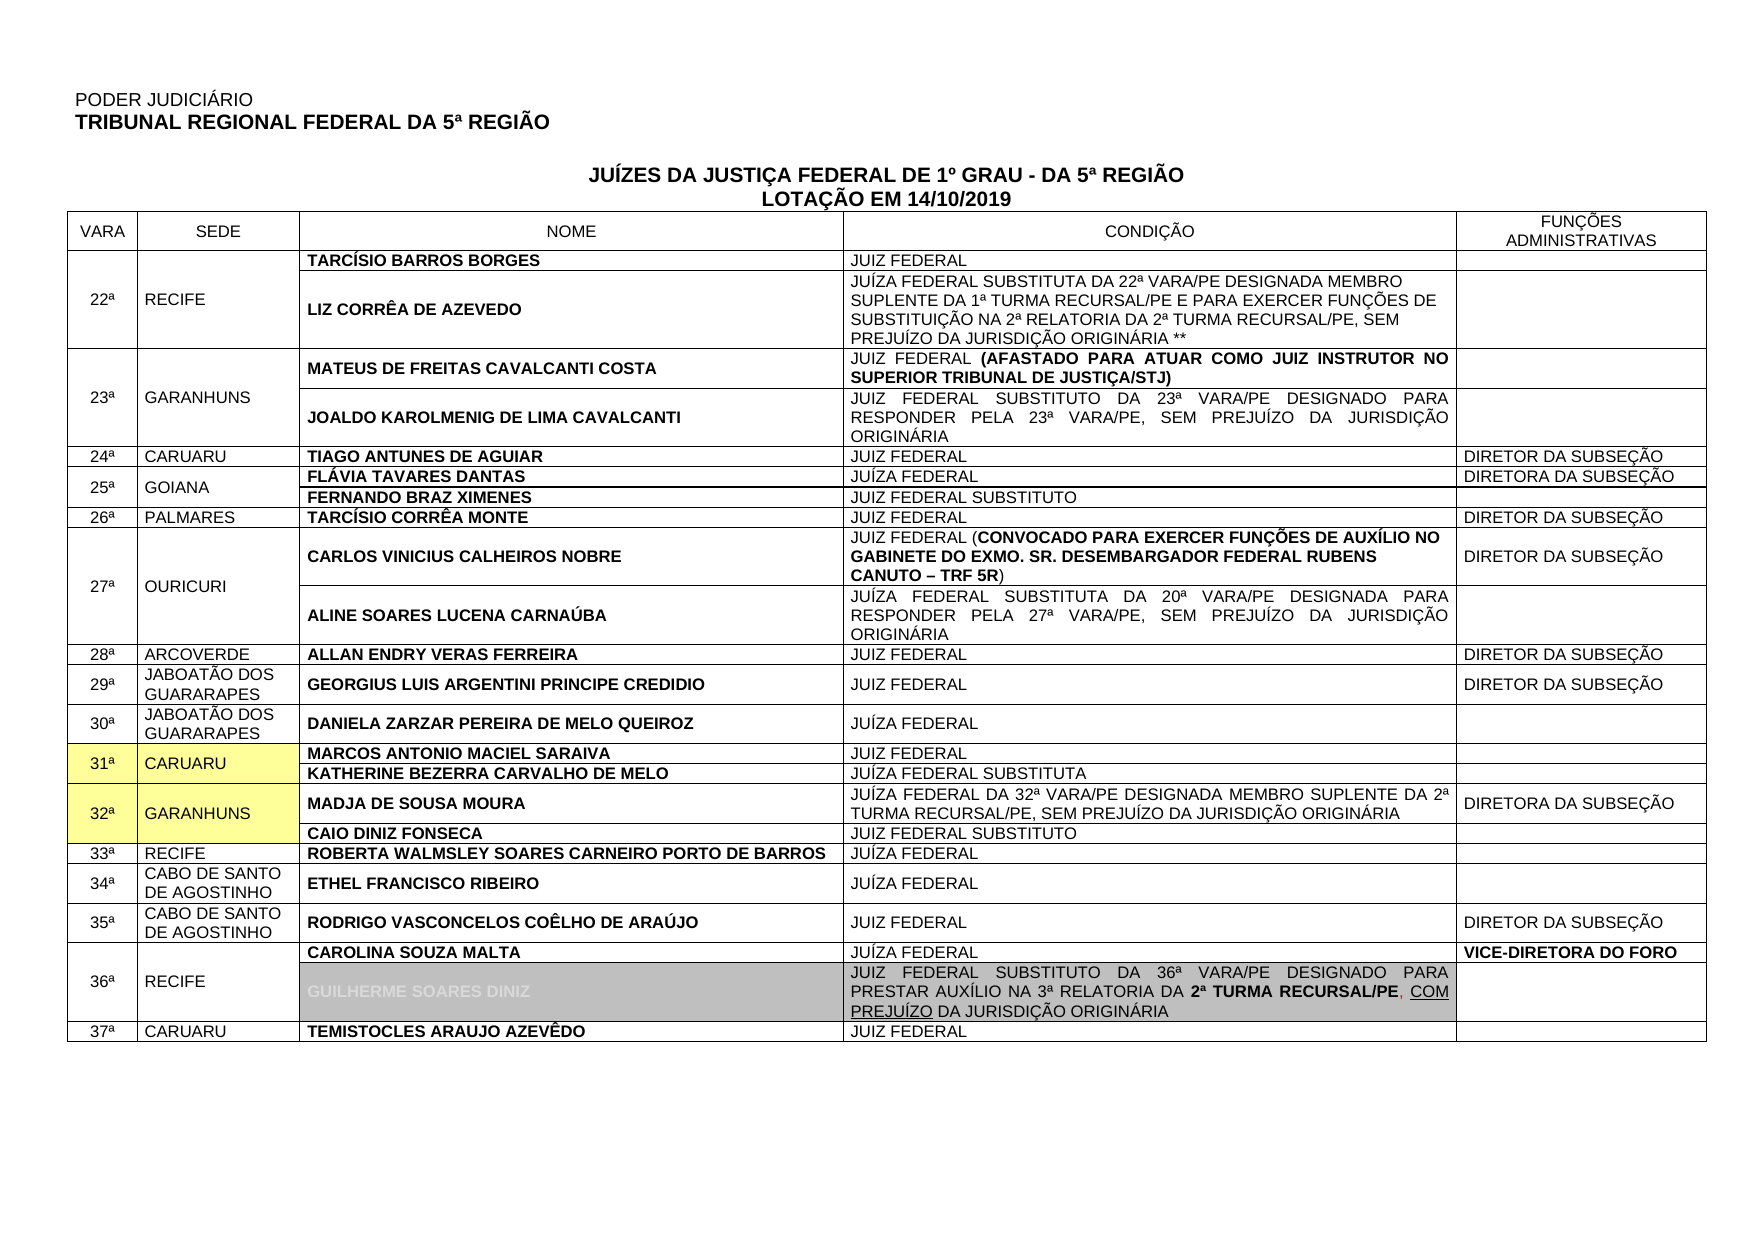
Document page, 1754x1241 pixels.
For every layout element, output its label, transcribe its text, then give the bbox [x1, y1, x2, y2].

table_cell GUILHERME SOARES DINIZ [300, 963, 843, 1021]
table_cell [1457, 864, 1706, 902]
table_cell [1457, 744, 1706, 763]
table_cell JUIZ FEDERAL (AFASTADO PARA ATUAR COMO JUIZ INSTRUTOR NO SUPERIOR TRIBUNAL DE JUSTIÇA/STJ) [844, 349, 1456, 387]
table_cell [1457, 844, 1706, 863]
table_cell ARCOVERDE [138, 645, 299, 664]
table_cell DIRETOR DA SUBSEÇÃO [1457, 447, 1706, 466]
table_cell JUIZ FEDERAL [844, 645, 1456, 664]
table_cell RECIFE [138, 251, 299, 348]
table_header SEDE [138, 212, 299, 250]
table_cell ALINE SOARES LUCENA CARNAÚBA [300, 586, 843, 644]
table_header FUNÇÕES ADMINISTRATIVAS [1457, 212, 1706, 250]
table_cell 29ª [68, 665, 137, 703]
table_cell 27ª [68, 528, 137, 644]
table_cell [1457, 824, 1706, 843]
table_cell FERNANDO BRAZ XIMENES [300, 488, 843, 507]
table_cell [1457, 488, 1706, 507]
table_cell [1457, 349, 1706, 387]
table_cell 37ª [68, 1022, 137, 1041]
table_cell CARUARU [138, 447, 299, 466]
table_cell 24ª [68, 447, 137, 466]
table_cell GARANHUNS [138, 784, 299, 843]
table_cell CAIO DINIZ FONSECA [300, 824, 843, 843]
table_cell CARUARU [138, 744, 299, 783]
table_cell JUÍZA FEDERAL [844, 844, 1456, 863]
table_cell JABOATÃO DOS GUARARAPES [138, 705, 299, 743]
table_cell [1457, 586, 1706, 644]
table_cell [1457, 1022, 1706, 1041]
table_cell 32ª [68, 784, 137, 843]
table_cell KATHERINE BEZERRA CARVALHO DE MELO [300, 764, 843, 783]
table_cell GOIANA [138, 467, 299, 507]
table_cell [1457, 705, 1706, 743]
table_cell MATEUS DE FREITAS CAVALCANTI COSTA [300, 349, 843, 387]
table_cell ROBERTA WALMSLEY SOARES CARNEIRO PORTO DE BARROS [300, 844, 843, 863]
table_cell GEORGIUS LUIS ARGENTINI PRINCIPE CREDIDIO [300, 665, 843, 703]
table_cell JUIZ FEDERAL [844, 251, 1456, 270]
table_cell JUÍZA FEDERAL [844, 943, 1456, 962]
table_cell JUÍZA FEDERAL [844, 467, 1456, 486]
table_cell OURICURI [138, 528, 299, 644]
table_cell JUÍZA FEDERAL [844, 705, 1456, 743]
table_cell JUIZ FEDERAL SUBSTITUTO DA 23ª VARA/PE DESIGNADO PARA RESPONDER PELA 23ª VARA/PE, SEM PREJUÍZO DA JURISDIÇÃO ORIGINÁRIA [844, 389, 1456, 446]
table_cell 36ª [68, 943, 137, 1021]
table_cell TARCÍSIO CORRÊA MONTE [300, 508, 843, 527]
table_cell CABO DE SANTO DE AGOSTINHO [138, 864, 299, 902]
table_cell 22ª [68, 251, 137, 348]
table_cell TARCÍSIO BARROS BORGES [300, 251, 843, 270]
table_cell [1457, 271, 1706, 348]
table_cell DIRETOR DA SUBSEÇÃO [1457, 665, 1706, 703]
table_cell RODRIGO VASCONCELOS COÊLHO DE ARAÚJO [300, 904, 843, 942]
table_cell JUÍZA FEDERAL [844, 864, 1456, 902]
table_cell TIAGO ANTUNES DE AGUIAR [300, 447, 843, 466]
table_cell RECIFE [138, 943, 299, 1021]
table_header NOME [300, 212, 843, 250]
table_cell JUÍZA FEDERAL DA 32ª VARA/PE DESIGNADA MEMBRO SUPLENTE DA 2ª TURMA RECURSAL/PE, SEM PREJUÍZO DA JURISDIÇÃO ORIGINÁRIA [844, 784, 1456, 823]
table_cell JUIZ FEDERAL SUBSTITUTO DA 36ª VARA/PE DESIGNADO PARA PRESTAR AUXÍLIO NA 3ª RELATORIA DA 2ª TURMA RECURSAL/PE, COM PREJUÍZO DA JURISDIÇÃO ORIGINÁRIA [844, 963, 1456, 1021]
table_cell 23ª [68, 349, 137, 446]
table_cell DIRETOR DA SUBSEÇÃO [1457, 645, 1706, 664]
table_cell 31ª [68, 744, 137, 783]
table_cell 26ª [68, 508, 137, 527]
table_cell JUIZ FEDERAL [844, 665, 1456, 703]
table_cell [1457, 389, 1706, 446]
table_cell 30ª [68, 705, 137, 743]
table_cell JUÍZA FEDERAL SUBSTITUTA [844, 764, 1456, 783]
table_cell JUIZ FEDERAL [844, 508, 1456, 527]
table_cell 35ª [68, 904, 137, 942]
table_cell FLÁVIA TAVARES DANTAS [300, 467, 843, 486]
table_cell JUÍZA FEDERAL SUBSTITUTA DA 22ª VARA/PE DESIGNADA MEMBRO SUPLENTE DA 1ª TURMA RECURSAL/PE E PARA EXERCER FUNÇÕES DE SUBSTITUIÇÃO NA 2ª RELATORIA DA 2ª TURMA RECURSAL/PE, SEM PREJUÍZO DA JURISDIÇÃO ORIGINÁRIA ** [844, 271, 1456, 348]
table_cell 28ª [68, 645, 137, 664]
table_cell DIRETOR DA SUBSEÇÃO [1457, 508, 1706, 527]
table_cell ALLAN ENDRY VERAS FERREIRA [300, 645, 843, 664]
table_cell [1457, 963, 1706, 1021]
table_cell JUIZ FEDERAL [844, 744, 1456, 763]
table_cell CABO DE SANTO DE AGOSTINHO [138, 904, 299, 942]
table_cell VICE-DIRETORA DO FORO [1457, 943, 1706, 962]
table_cell 25ª [68, 467, 137, 507]
table_cell JABOATÃO DOS GUARARAPES [138, 665, 299, 703]
table_cell CARLOS VINICIUS CALHEIROS NOBRE [300, 528, 843, 585]
table_cell JUIZ FEDERAL SUBSTITUTO [844, 824, 1456, 843]
table_cell TEMISTOCLES ARAUJO AZEVÊDO [300, 1022, 843, 1041]
table_cell JUIZ FEDERAL [844, 1022, 1456, 1041]
table_cell JUIZ FEDERAL (CONVOCADO PARA EXERCER FUNÇÕES DE AUXÍLIO NO GABINETE DO EXMO. SR. DESEMBARGADOR FEDERAL RUBENS CANUTO – TRF 5R) [844, 528, 1456, 585]
table_header VARA [68, 212, 137, 250]
table_cell JOALDO KAROLMENIG DE LIMA CAVALCANTI [300, 389, 843, 446]
table_cell RECIFE [138, 844, 299, 863]
table_cell DIRETORA DA SUBSEÇÃO [1457, 467, 1706, 486]
table_cell DIRETOR DA SUBSEÇÃO [1457, 904, 1706, 942]
table_cell ETHEL FRANCISCO RIBEIRO [300, 864, 843, 902]
table_cell 34ª [68, 864, 137, 902]
table_cell GARANHUNS [138, 349, 299, 446]
table_cell JUIZ FEDERAL [844, 447, 1456, 466]
table_cell PALMARES [138, 508, 299, 527]
table_cell [1457, 764, 1706, 783]
table_cell DIRETORA DA SUBSEÇÃO [1457, 784, 1706, 823]
table_cell CAROLINA SOUZA MALTA [300, 943, 843, 962]
table_cell LIZ CORRÊA DE AZEVEDO [300, 271, 843, 348]
table_cell JUIZ FEDERAL SUBSTITUTO [844, 488, 1456, 507]
table_cell MARCOS ANTONIO MACIEL SARAIVA [300, 744, 843, 763]
table_cell JUIZ FEDERAL [844, 904, 1456, 942]
table_header CONDIÇÃO [844, 212, 1456, 250]
table_cell DANIELA ZARZAR PEREIRA DE MELO QUEIROZ [300, 705, 843, 743]
table_cell JUÍZA FEDERAL SUBSTITUTA DA 20ª VARA/PE DESIGNADA PARA RESPONDER PELA 27ª VARA/PE, SEM PREJUÍZO DA JURISDIÇÃO ORIGINÁRIA [844, 586, 1456, 644]
table_cell [1457, 251, 1706, 270]
table_cell 33ª [68, 844, 137, 863]
table_cell DIRETOR DA SUBSEÇÃO [1457, 528, 1706, 585]
table_cell MADJA DE SOUSA MOURA [300, 784, 843, 823]
table_cell CARUARU [138, 1022, 299, 1041]
